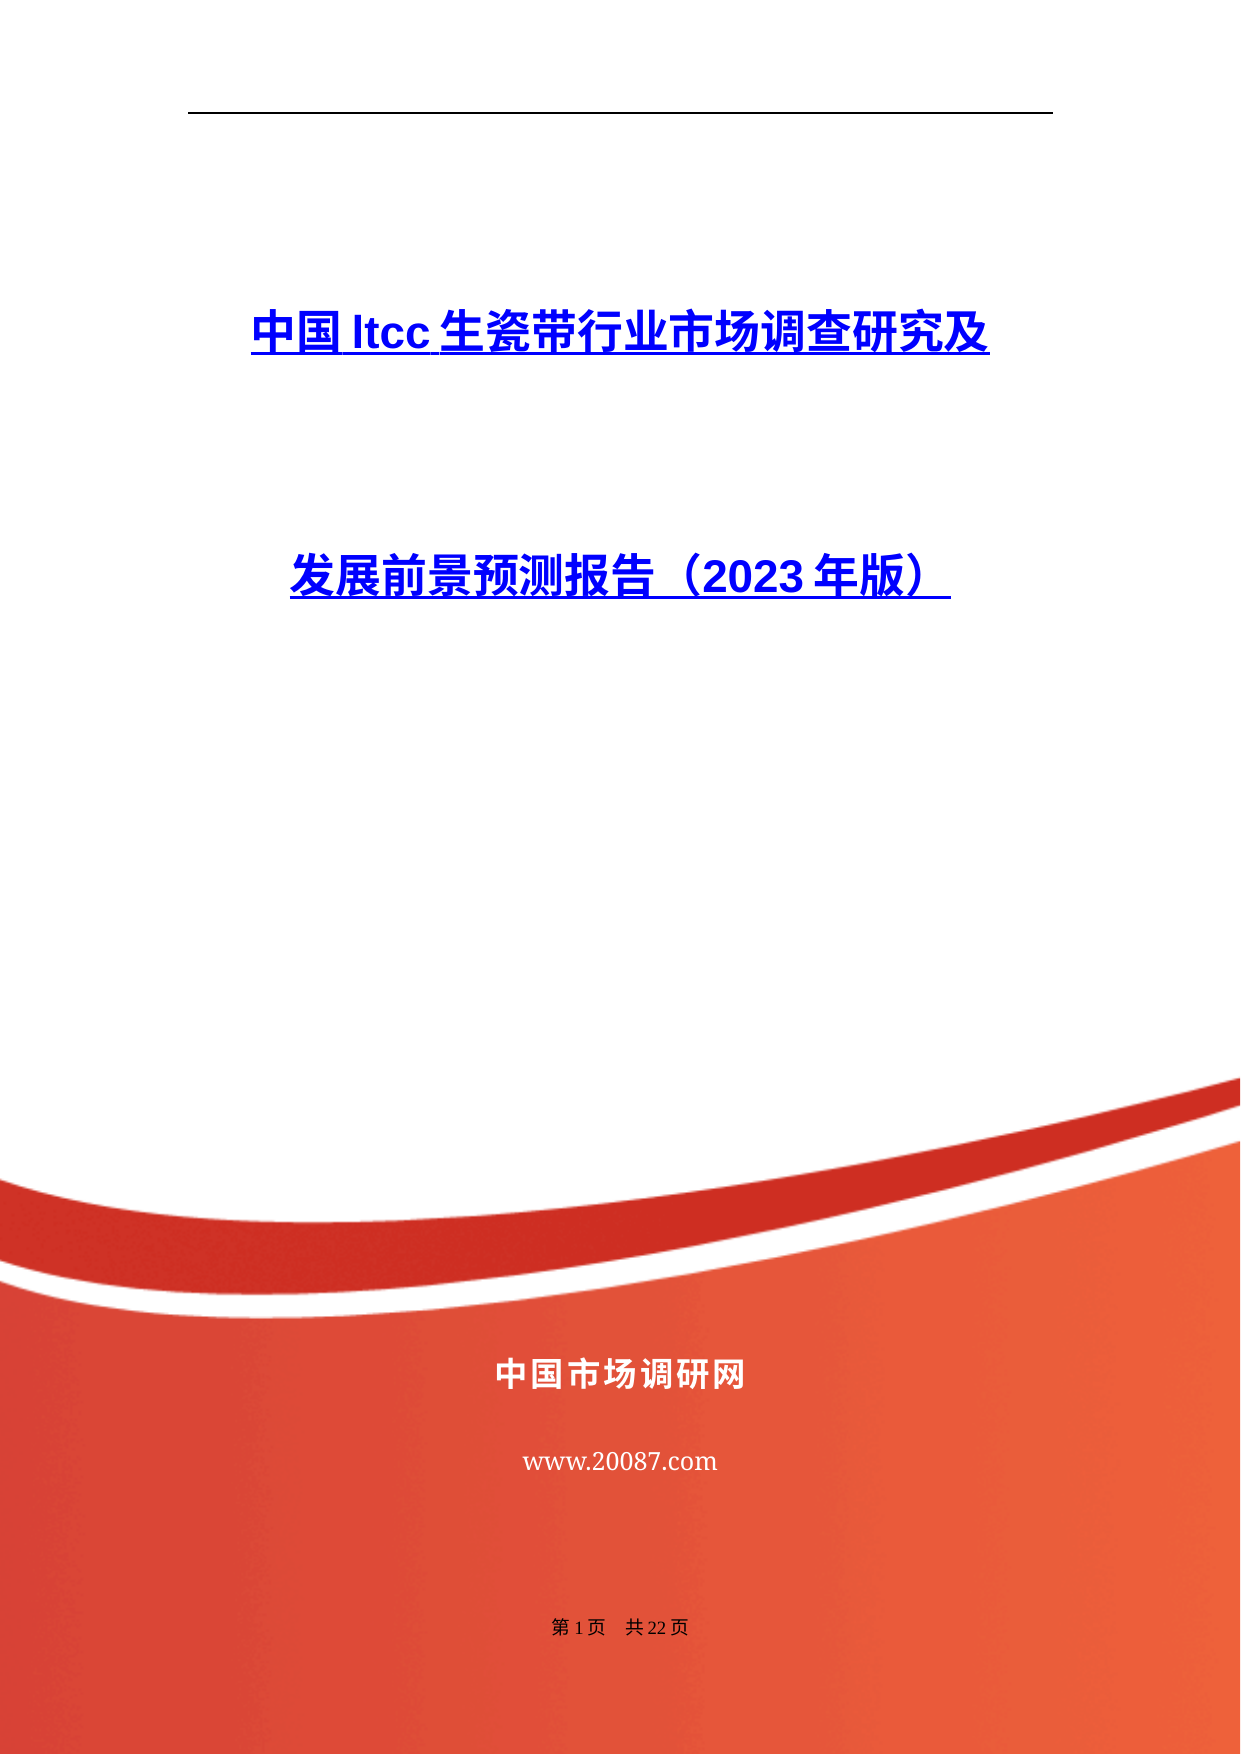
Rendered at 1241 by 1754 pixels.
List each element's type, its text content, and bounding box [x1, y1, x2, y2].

picture [0, 1006, 1241, 1754]
text www.20087.com [187, 1428, 1053, 1493]
table_header 中国ltcc生瓷带行业市场调查研究及发展前景预测报告（2023年版） [188, 207, 1053, 773]
subtitle 中国市场调研网 [187, 1339, 1053, 1404]
